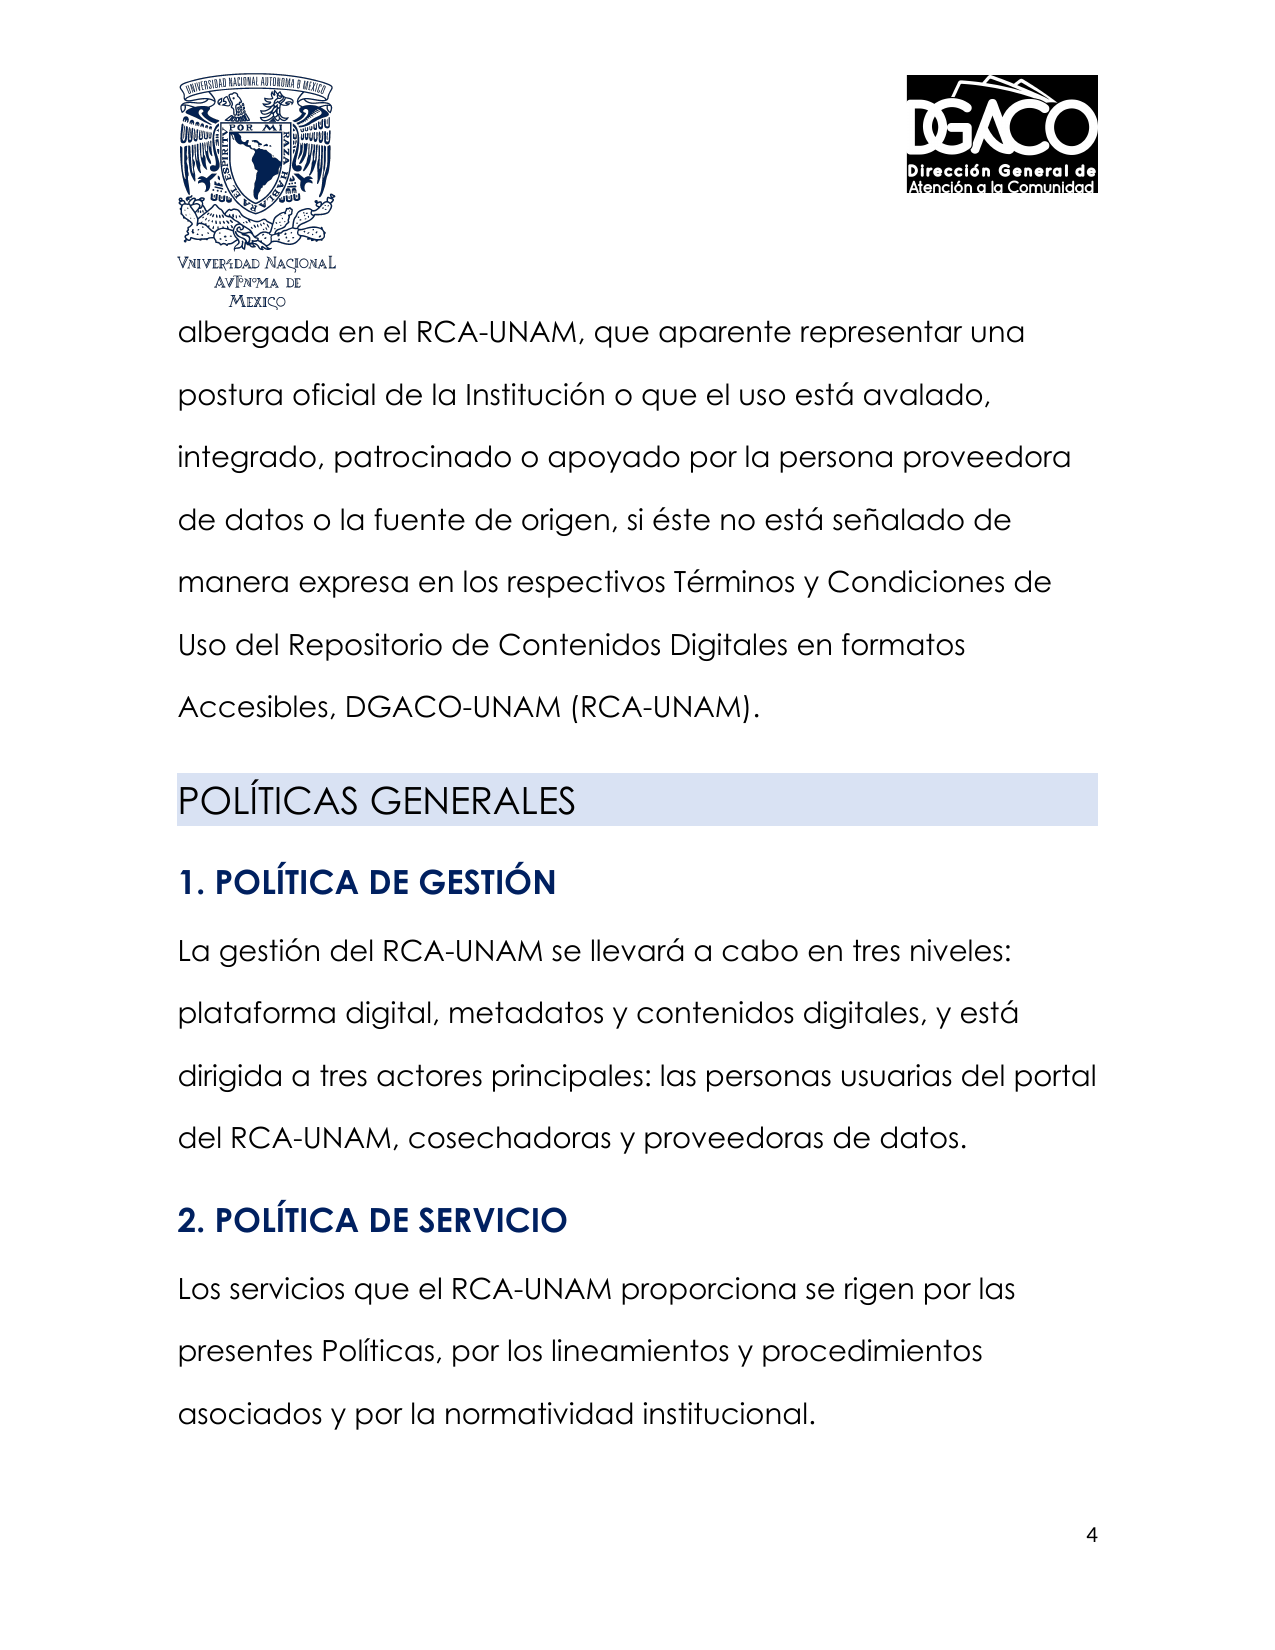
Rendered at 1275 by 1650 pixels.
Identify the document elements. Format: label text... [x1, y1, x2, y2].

subtitle 2. POLÍTICA DE SERVICIO [177, 1195, 1098, 1243]
text Los servicios que el RCA-UNAM proporciona se rigen por las presentes Políticas, por los lineamientos y procedimientos asociados y por la normatividad institucional. [177, 1266, 1098, 1433]
subtitle POLÍTICAS GENERALES [177, 773, 1098, 826]
text La gestión del RCA-UNAM se llevará a cabo en tres niveles: plataforma digital, metadatos y contenidos digitales, y está dirigida a tres actores principales: las personas usuarias del portal del RCA-UNAM, cosechadoras y proveedoras de datos. [177, 928, 1098, 1158]
subtitle 1. POLÍTICA DE GESTIÓN [177, 857, 1098, 905]
picture [177, 73, 336, 310]
picture [906, 75, 1098, 193]
